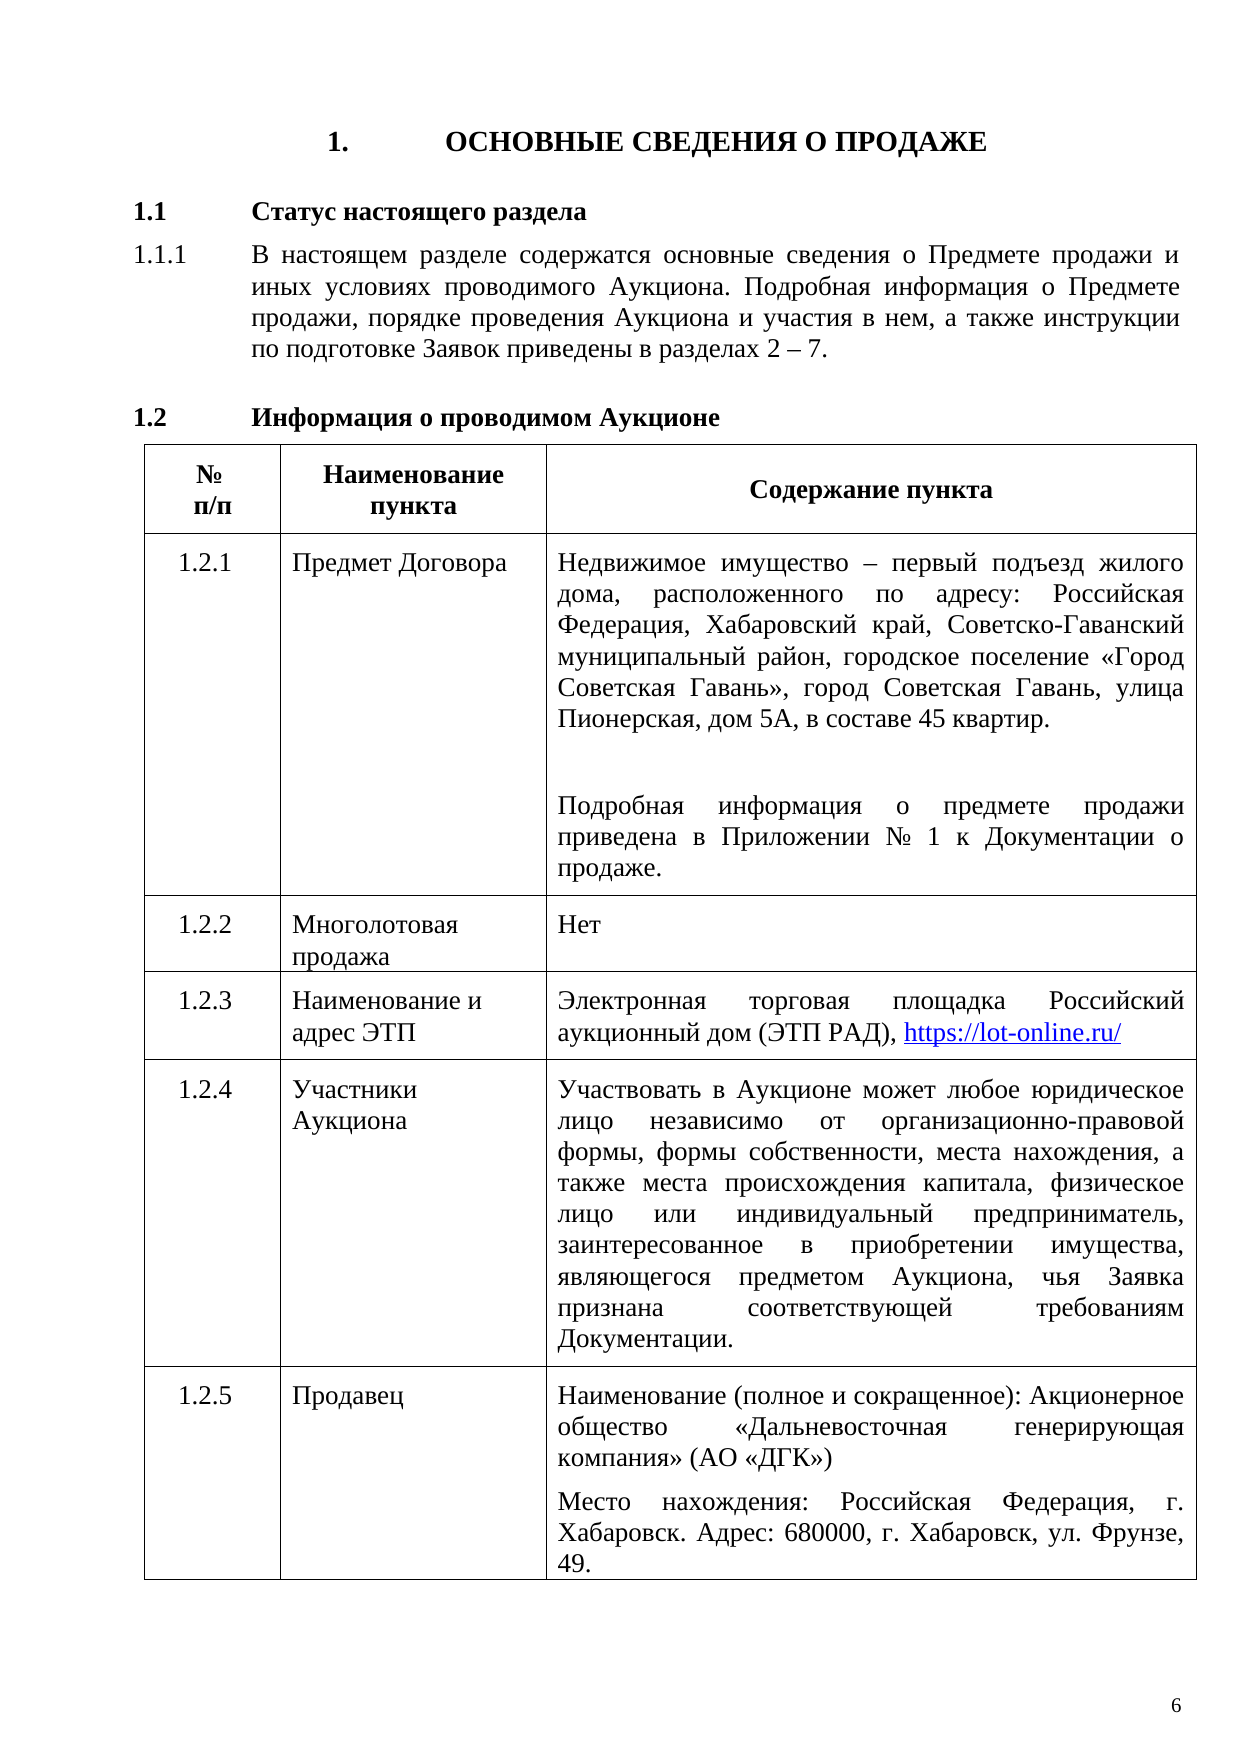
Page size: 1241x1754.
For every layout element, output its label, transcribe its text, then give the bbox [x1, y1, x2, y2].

table_cell [145, 1060, 280, 1366]
table_header Наименование пункта [281, 445, 546, 533]
table_header № п/п [145, 445, 280, 533]
subtitle Информация о проводимом Аукционе [133, 401, 1181, 432]
table_cell Участники Аукциона [281, 1060, 546, 1366]
table_cell Электронная торговая площадка Российский аукционный дом (ЭТП РАД), https://lot-online.ru/ [547, 972, 1196, 1059]
subtitle ОСНОВНЫЕ СВЕДЕНИЯ О ПРОДАЖЕ [133, 124, 1181, 157]
table_cell Наименование и адрес ЭТП [281, 972, 546, 1059]
table_cell [145, 896, 280, 971]
table_cell Нет [547, 896, 1196, 971]
table_cell Продавец [281, 1367, 546, 1578]
table_cell Предмет Договора [281, 534, 546, 895]
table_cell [547, 1367, 1196, 1578]
table_cell Участвовать в Аукционе может любое юридическое лицо независимо от организационно-правовой формы, формы собственности, места нахождения, а также места происхождения капитала, физическое лицо или индивидуальный предприниматель, заинтересованное в приобретении имущества, являющегося предметом Аукциона, чья Заявка признана соответствующей требованиям Документации. [547, 1060, 1196, 1366]
subtitle Статус настоящего раздела [133, 195, 1181, 226]
table_cell [145, 1367, 280, 1578]
table_cell [145, 972, 280, 1059]
table_cell Недвижимое имущество – первый подъезд жилого дома, расположенного по адресу: Российская Федерация, Хабаровский край, Советско-Гаванский муниципальный район, городское поселение «Город Советская Гавань», город Советская Гавань, улица Пионерская, дом 5А, в составе 45 квартир. Подробная информация о предмете продажи приведена в Приложении № 1 к Документации о продаже. [547, 534, 1196, 895]
table_cell [145, 534, 280, 895]
table_cell Многолотовая продажа [281, 896, 546, 971]
list В настоящем разделе содержатся основные сведения о Предмете продажи и иных условиях проводимого Аукциона. Подробная информация о Предмете продажи, порядке проведения Аукциона и участия в нем, а также инструкции по подготовке Заявок приведены в разделах 2 – 7. [133, 238, 1181, 363]
table_header Содержание пункта [547, 445, 1196, 533]
